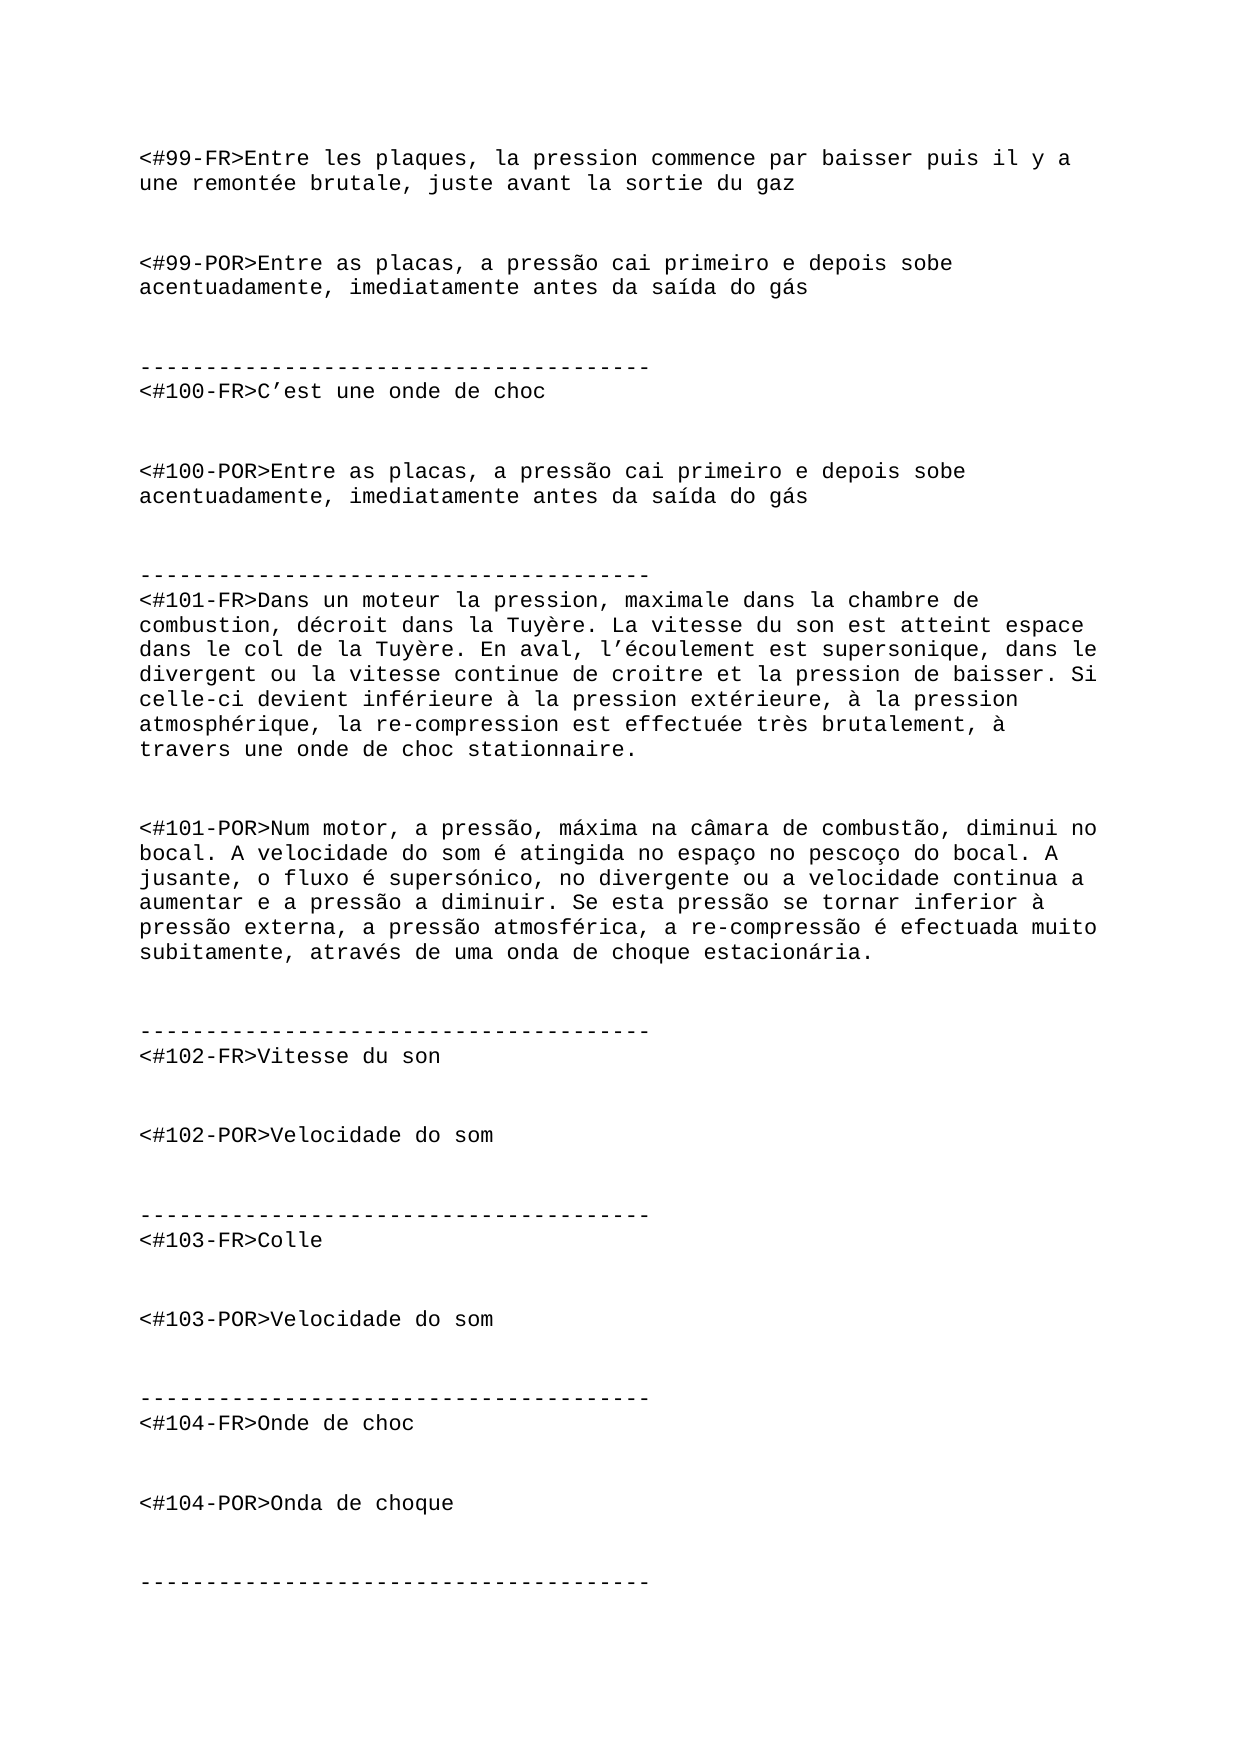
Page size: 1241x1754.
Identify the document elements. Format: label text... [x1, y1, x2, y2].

text <#104-POR>Onda de choque [139, 1492, 1101, 1517]
text <#100-FR>C’est une onde de choc [139, 381, 1101, 406]
text --------------------------------------- [139, 1571, 1101, 1596]
text <#100-POR>Entre as placas, a pressão cai primeiro e depois sobe acentuadamente, imediatamente antes da saída do gás [139, 460, 1101, 510]
text <#103-POR>Velocidade do som [139, 1308, 1101, 1333]
text --------------------------------------- [139, 564, 1101, 589]
text --------------------------------------- [139, 356, 1101, 381]
text <#104-FR>Onde de choc [139, 1412, 1101, 1437]
text <#101-FR>Dans un moteur la pression, maximale dans la chambre de combustion, décroit dans la Tuyère. La vitesse du son est atteint espace dans le col de la Tuyère. En aval, l’écoulement est supersonique, dans le divergent ou la vitesse continue de croitre et la pression de baisser. Si celle-ci devient inférieure à la pression extérieure, à la pression atmosphérique, la re-compression est effectuée très brutalement, à travers une onde de choc stationnaire. [139, 589, 1101, 763]
text --------------------------------------- [139, 1021, 1101, 1045]
text --------------------------------------- [139, 1204, 1101, 1229]
text <#99-FR>Entre les plaques, la pression commence par baisser puis il y a une remontée brutale, juste avant la sortie du gaz [139, 148, 1101, 197]
text <#102-POR>Velocidade do som [139, 1125, 1101, 1149]
text <#101-POR>Num motor, a pressão, máxima na câmara de combustão, diminui no bocal. A velocidade do som é atingida no espaço no pescoço do bocal. A jusante, o fluxo é supersónico, no divergente ou a velocidade continua a aumentar e a pressão a diminuir. Se esta pressão se tornar inferior à pressão externa, a pressão atmosférica, a re-compressão é efectuada muito subitamente, através de uma onda de choque estacionária. [139, 817, 1101, 966]
text --------------------------------------- [139, 1388, 1101, 1412]
text <#103-FR>Colle [139, 1229, 1101, 1254]
text <#99-POR>Entre as placas, a pressão cai primeiro e depois sobe acentuadamente, imediatamente antes da saída do gás [139, 252, 1101, 301]
text <#102-FR>Vitesse du son [139, 1045, 1101, 1070]
